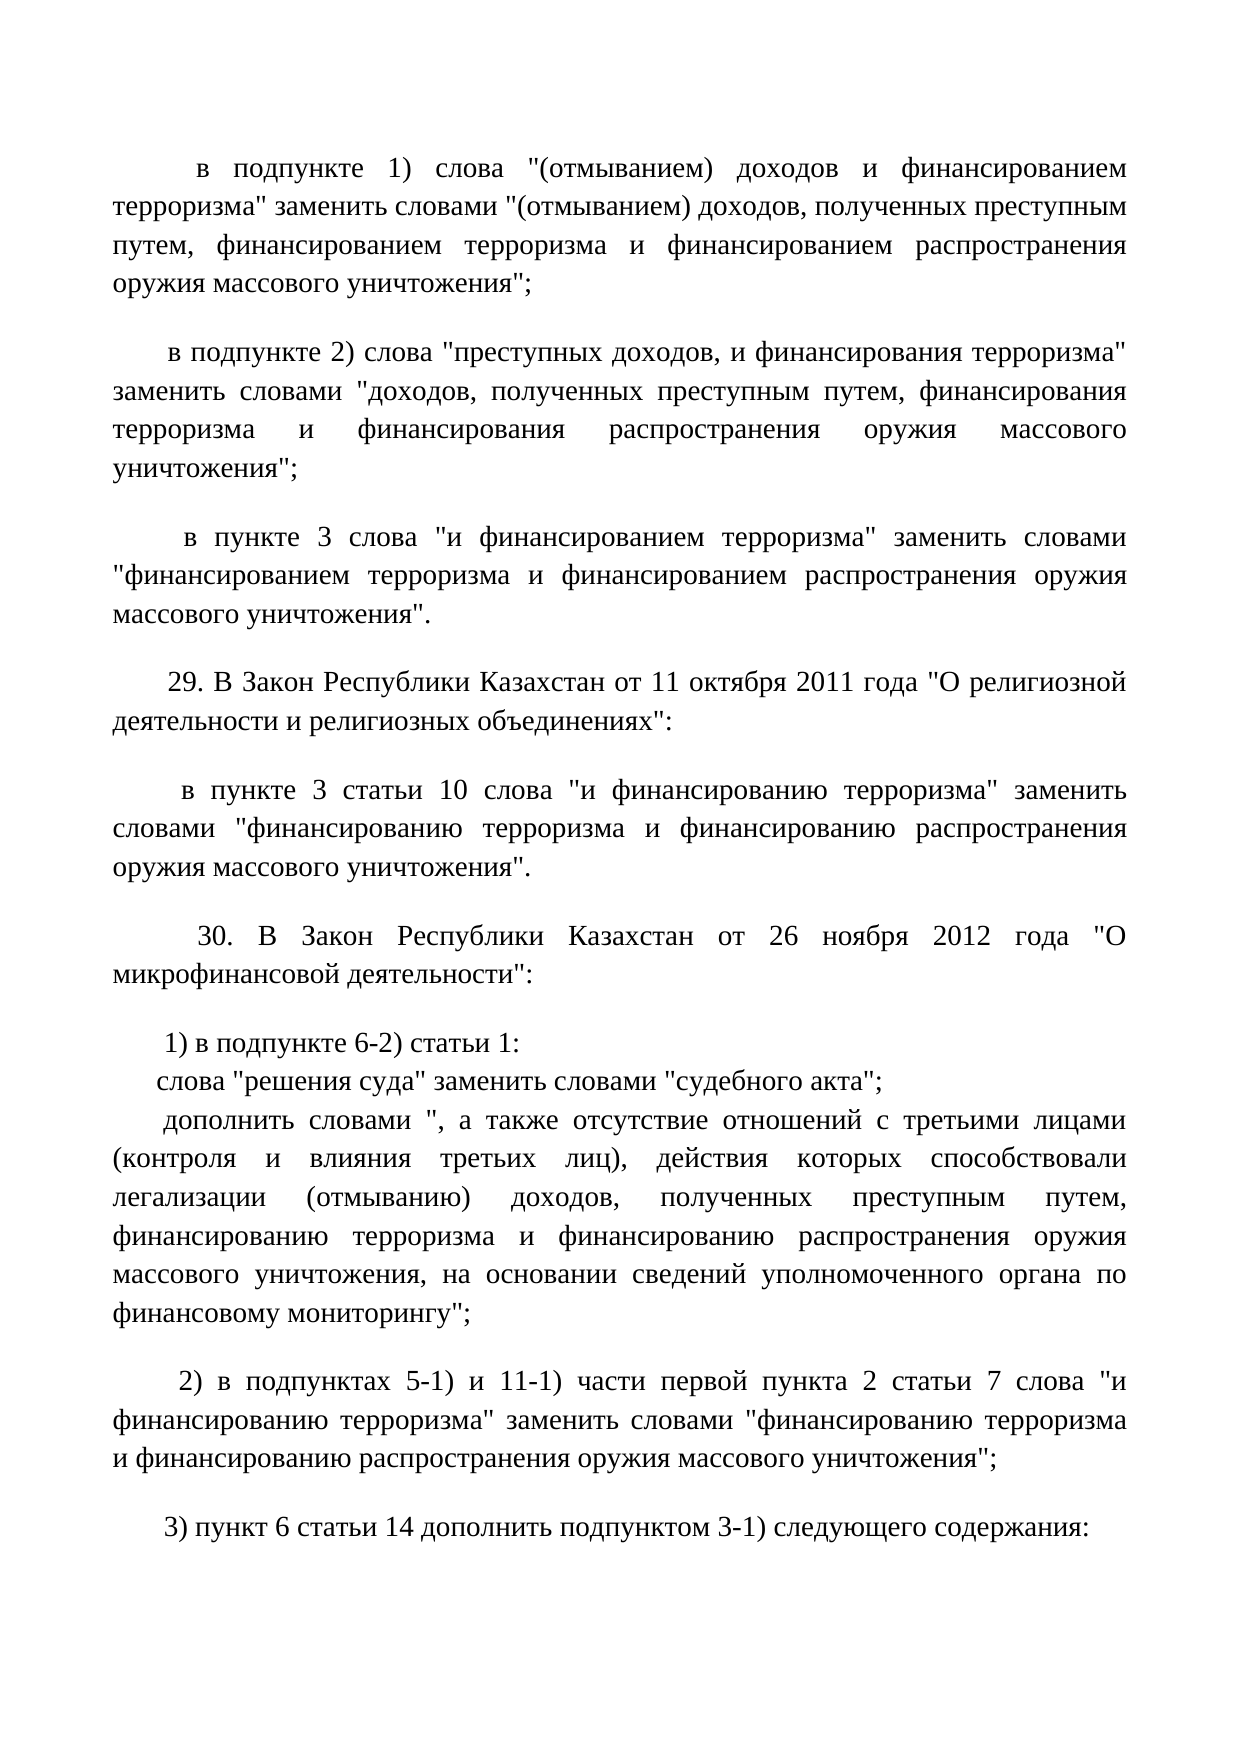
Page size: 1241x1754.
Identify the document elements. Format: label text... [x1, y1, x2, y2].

text дополнить словами ", а также отсутствие отношений с третьими лицами (контроля и влияния третьих лиц), действия которых способствовали легализации (отмыванию) доходов, полученных преступным путем, финансированию терроризма и финансированию распространения оружия массового уничтожения, на основании сведений уполномоченного органа по финансовому мониторингу"; [112, 1102, 1128, 1328]
text 2) в подпунктах 5-1) и 11-1) части первой пункта 2 статьи 7 слова "и финансированию терроризма" заменить словами "финансированию терроризма и финансированию распространения оружия массового уничтожения"; [112, 1363, 1128, 1474]
text в подпункте 1) слова "(отмыванием) доходов и финансированием терроризма" заменить словами "(отмыванием) доходов, полученных преступным путем, финансированием терроризма и финансированием распространения оружия массового уничтожения"; [112, 150, 1128, 299]
text в пункте 3 слова "и финансированием терроризма" заменить словами "финансированием терроризма и финансированием распространения оружия массового уничтожения". [112, 519, 1128, 629]
text в пункте 3 статьи 10 слова "и финансированию терроризма" заменить словами "финансированию терроризма и финансированию распространения оружия массового уничтожения". [112, 772, 1128, 882]
text слова "решения суда" заменить словами "судебного акта"; [112, 1063, 1128, 1097]
text 1) в подпункте 6-2) статьи 1: [112, 1025, 1128, 1058]
text 3) пункт 6 статьи 14 дополнить подпунктом 3-1) следующего содержания: [112, 1509, 1128, 1543]
text 29. В Закон Республики Казахстан от 11 октября 2011 года "О религиозной деятельности и религиозных объединениях": [112, 664, 1128, 737]
text 30. В Закон Республики Казахстан от 26 ноября 2012 года "О микрофинансовой деятельности": [112, 918, 1128, 990]
text в подпункте 2) слова "преступных доходов, и финансирования терроризма" заменить словами "доходов, полученных преступным путем, финансирования терроризма и финансирования распространения оружия массового уничтожения"; [112, 334, 1128, 483]
